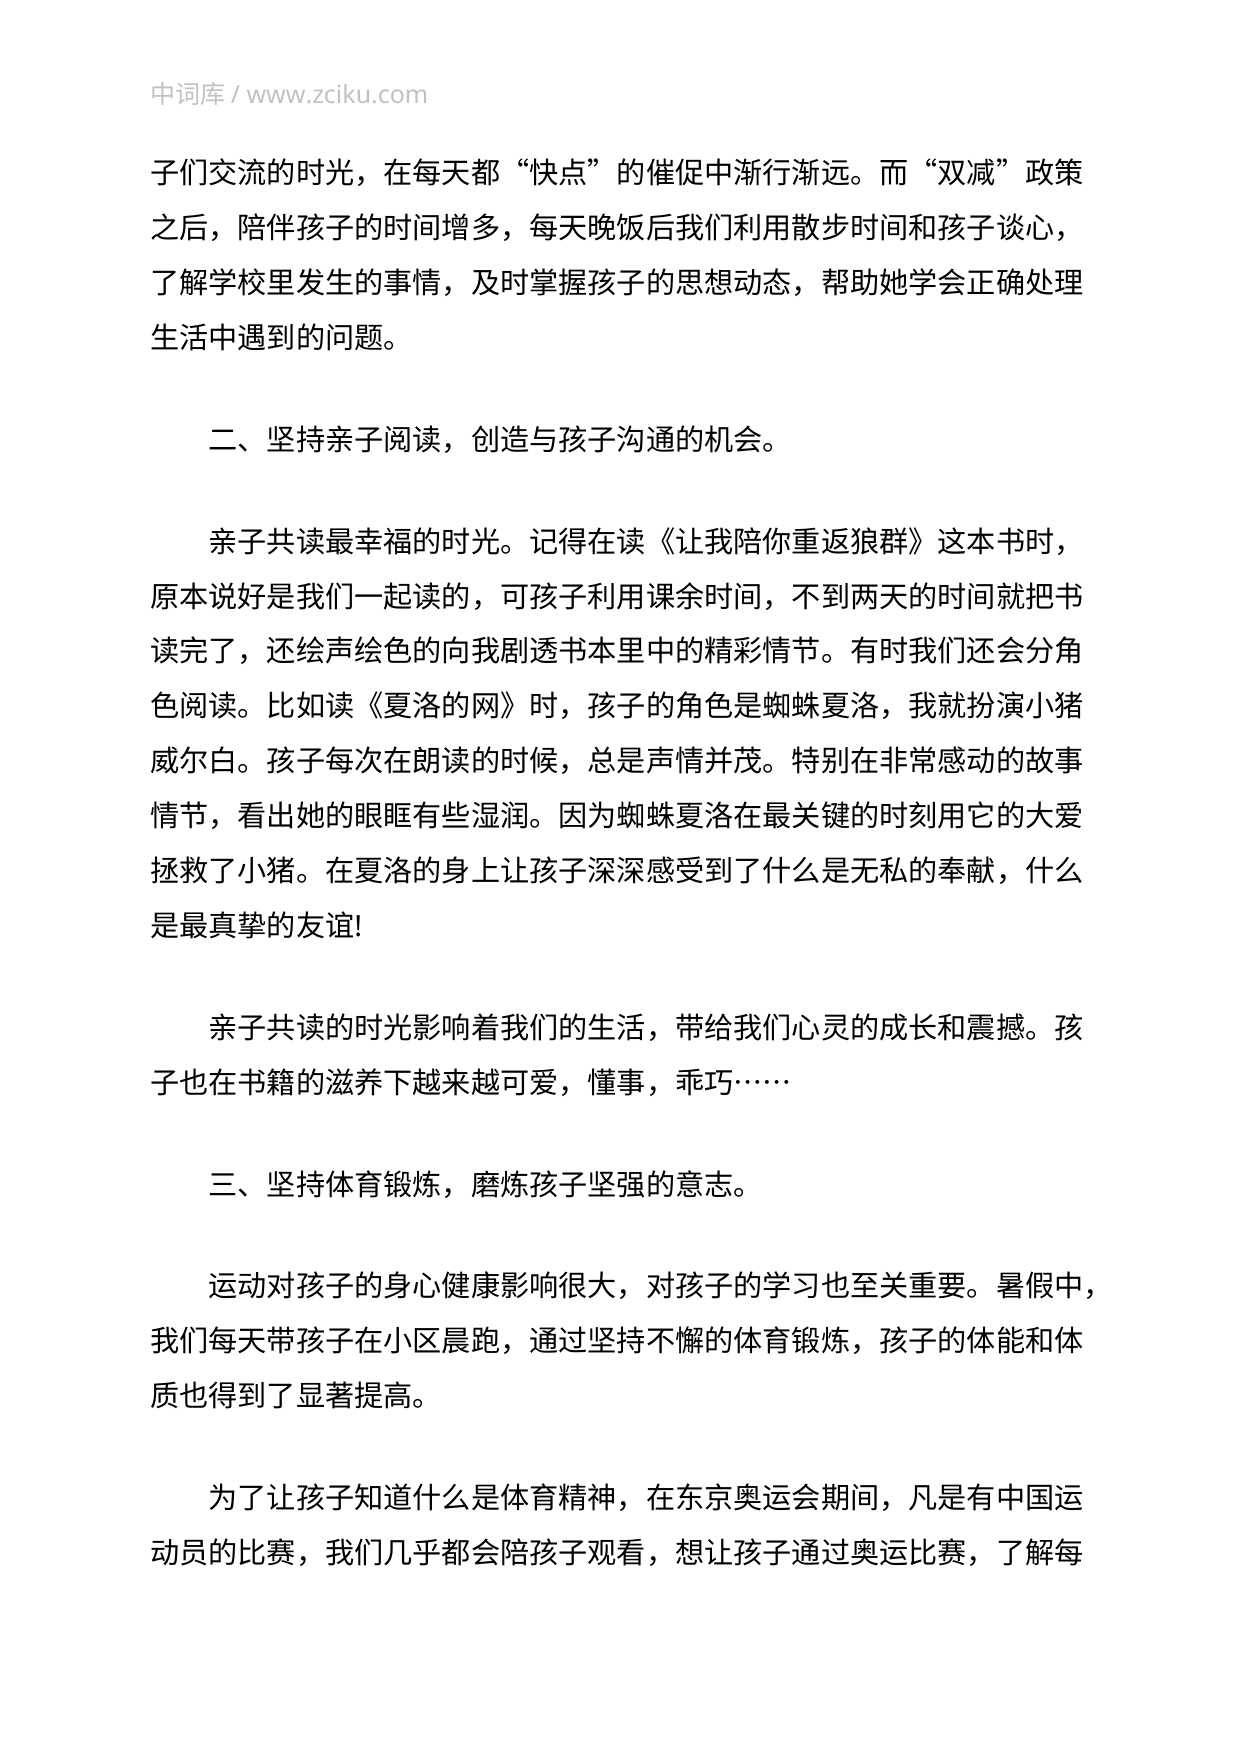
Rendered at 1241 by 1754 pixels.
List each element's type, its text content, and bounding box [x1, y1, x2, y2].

text 亲子共读的时光影响着我们的生活，带给我们心灵的成长和震撼。孩子也在书籍的滋养下越来越可爱，懂事，乖巧…… [150, 1004, 1090, 1102]
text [150, 1474, 1090, 1572]
text 二、坚持亲子阅读，创造与孩子沟通的机会。 [150, 416, 1090, 459]
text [150, 150, 1090, 357]
text 三、坚持体育锻炼，磨炼孩子坚强的意志。 [150, 1161, 1090, 1203]
text 亲子共读最幸福的时光。记得在读《让我陪你重返狼群》这本书时，原本说好是我们一起读的，可孩子利用课余时间，不到两天的时间就把书读完了，还绘声绘色的向我剧透书本里中的精彩情节。有时我们还会分角色阅读。比如读《夏洛的网》时，孩子的角色是蜘蛛夏洛，我就扮演小猪威尔白。孩子每次在朗读的时候，总是声情并茂。特别在非常感动的故事情节，看出她的眼眶有些湿润。因为蜘蛛夏洛在最关键的时刻用它的大爱拯救了小猪。在夏洛的身上让孩子深深感受到了什么是无私的奉献，什么是最真挚的友谊! [150, 518, 1090, 945]
text 运动对孩子的身心健康影响很大，对孩子的学习也至关重要。暑假中，我们每天带孩子在小区晨跑，通过坚持不懈的体育锻炼，孩子的体能和体质也得到了显著提高。 [150, 1263, 1090, 1415]
